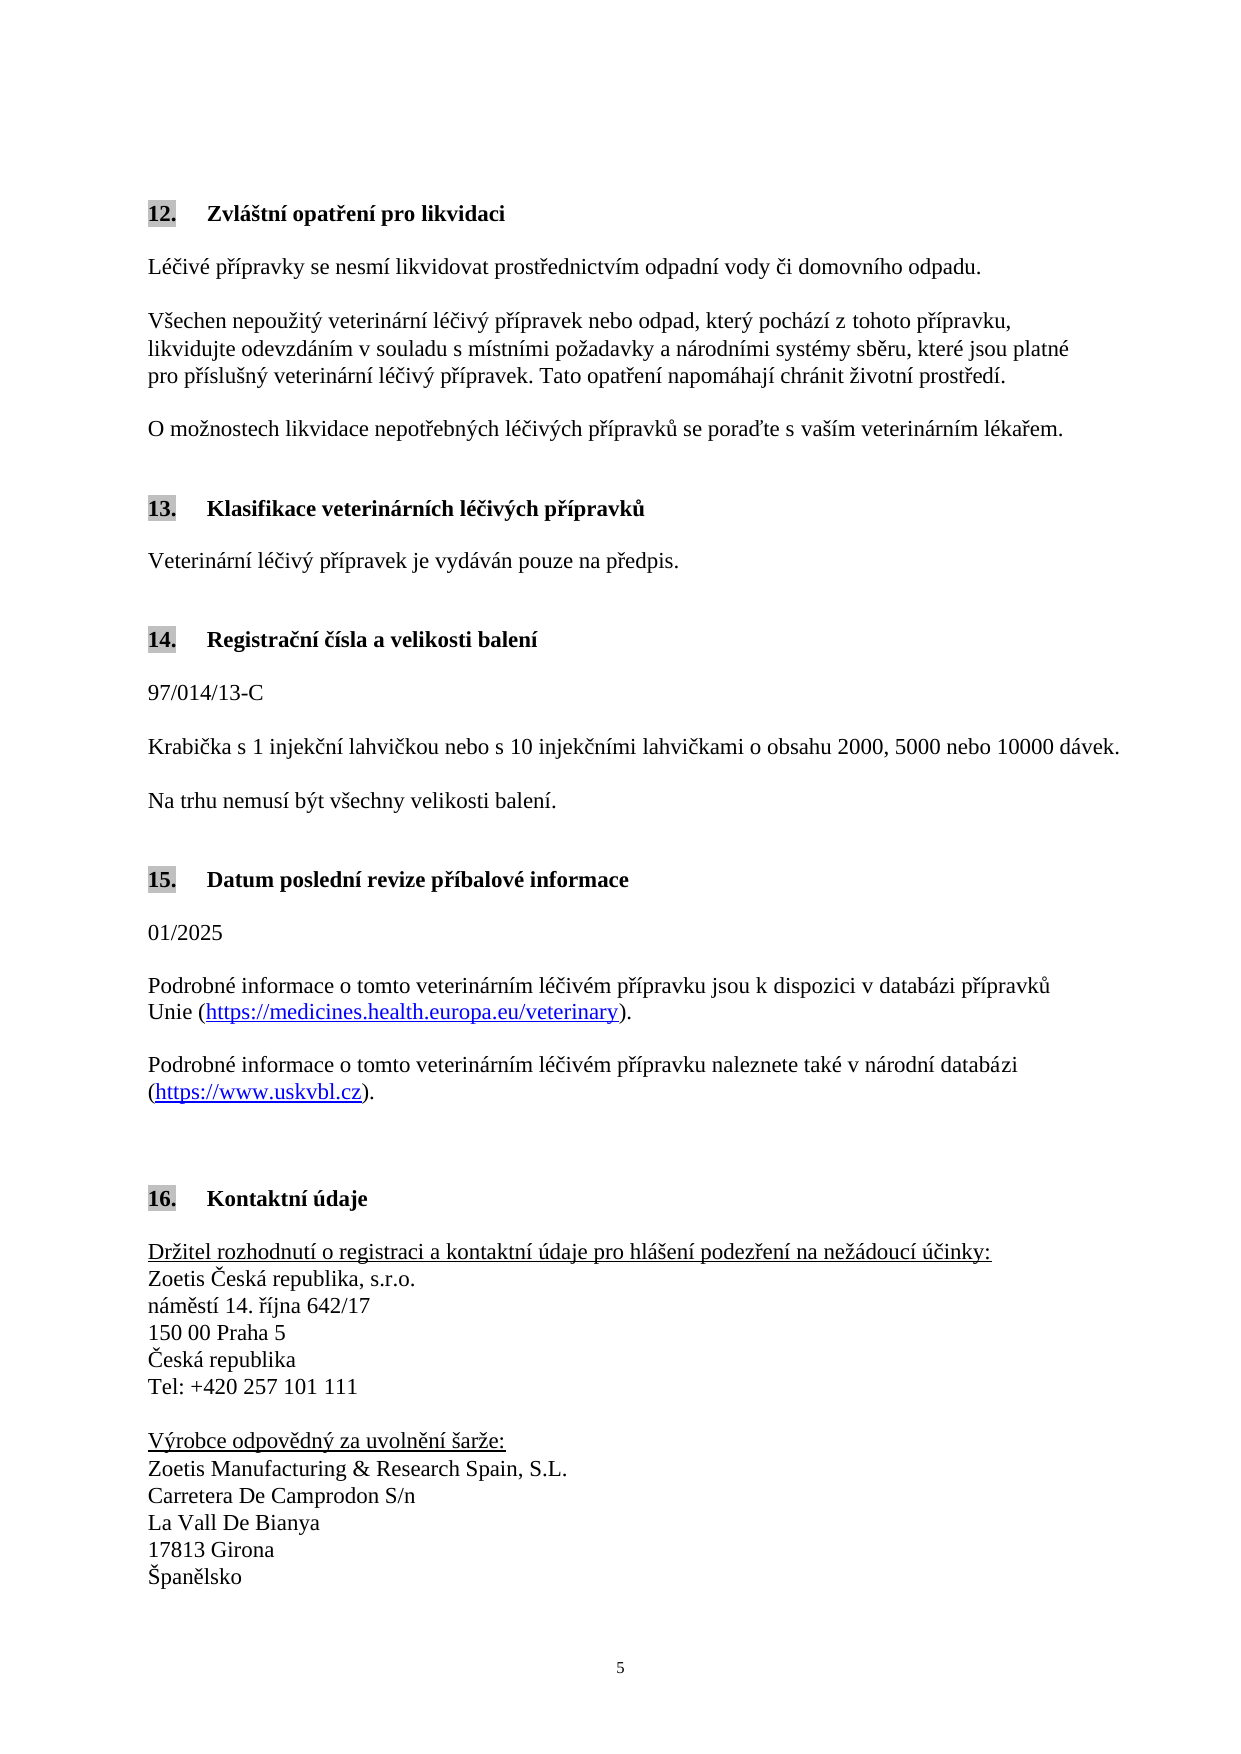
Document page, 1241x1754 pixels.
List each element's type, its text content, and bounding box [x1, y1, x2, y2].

text Krabička s 1 injekční lahvičkou nebo s 10 injekčními lahvičkami o obsahu 2000, 5000 nebo 10000 dávek. [148, 732, 1126, 759]
text Podrobné informace o tomto veterinárním léčivém přípravku naleznete také v národní databázi (https://www.uskvbl.cz). [148, 1051, 1092, 1105]
text 14. Registrační čísla a velikosti balení [176, 626, 1093, 653]
text 150 00 Praha 5 [148, 1319, 1093, 1346]
text Španělsko [148, 1563, 1093, 1590]
text náměstí 14. října 642/17 [148, 1292, 1093, 1319]
text Na trhu nemusí být všechny velikosti balení. [148, 787, 1093, 814]
text Držitel rozhodnutí o registraci a kontaktní údaje pro hlášení podezření na nežádoucí účinky: [148, 1238, 1093, 1265]
text Tel: +420 257 101 111 [148, 1373, 1093, 1400]
text 13. Klasifikace veterinárních léčivých přípravků [148, 494, 1093, 521]
text Zoetis Česká republika, s.r.o. [148, 1265, 1093, 1292]
text Výrobce odpovědný za uvolnění šarže: [148, 1427, 1093, 1454]
text 97/014/13-C [148, 679, 1093, 705]
text 01/2025 [148, 919, 1093, 946]
text Léčivé přípravky se nesmí likvidovat prostřednictvím odpadní vody či domovního odpadu. [148, 253, 1126, 280]
text Zoetis Manufacturing & Research Spain, S.L. [148, 1454, 1093, 1481]
text Veterinární léčivý přípravek je vydáván pouze na předpis. [148, 547, 1034, 574]
text La Vall De Bianya [148, 1508, 1093, 1536]
text Podrobné informace o tomto veterinárním léčivém přípravku jsou k dispozici v databázi přípravků Unie (https://medicines.health.europa.eu/veterinary). [148, 972, 1093, 1024]
text Česká republika [148, 1346, 1093, 1373]
text 12. Zvláštní opatření pro likvidaci [176, 200, 1093, 227]
text 17813 Girona [148, 1536, 1093, 1563]
text 16. Kontaktní údaje [176, 1185, 1093, 1211]
text Carretera De Camprodon S/n [148, 1481, 1093, 1508]
text 15. Datum poslední revize příbalové informace [176, 866, 1093, 893]
text Všechen nepoužitý veterinární léčivý přípravek nebo odpad, který pochází z tohoto přípravku, likvidujte odevzdáním v souladu s místními požadavky a národními systémy sběru, které jsou platné pro příslušný veterinární léčivý přípravek. Tato opatření napomáhají chránit životní prostředí. [148, 307, 1093, 388]
text O možnostech likvidace nepotřebných léčivých přípravků se poraďte s vaším veterinárním lékařem. [148, 415, 1093, 441]
